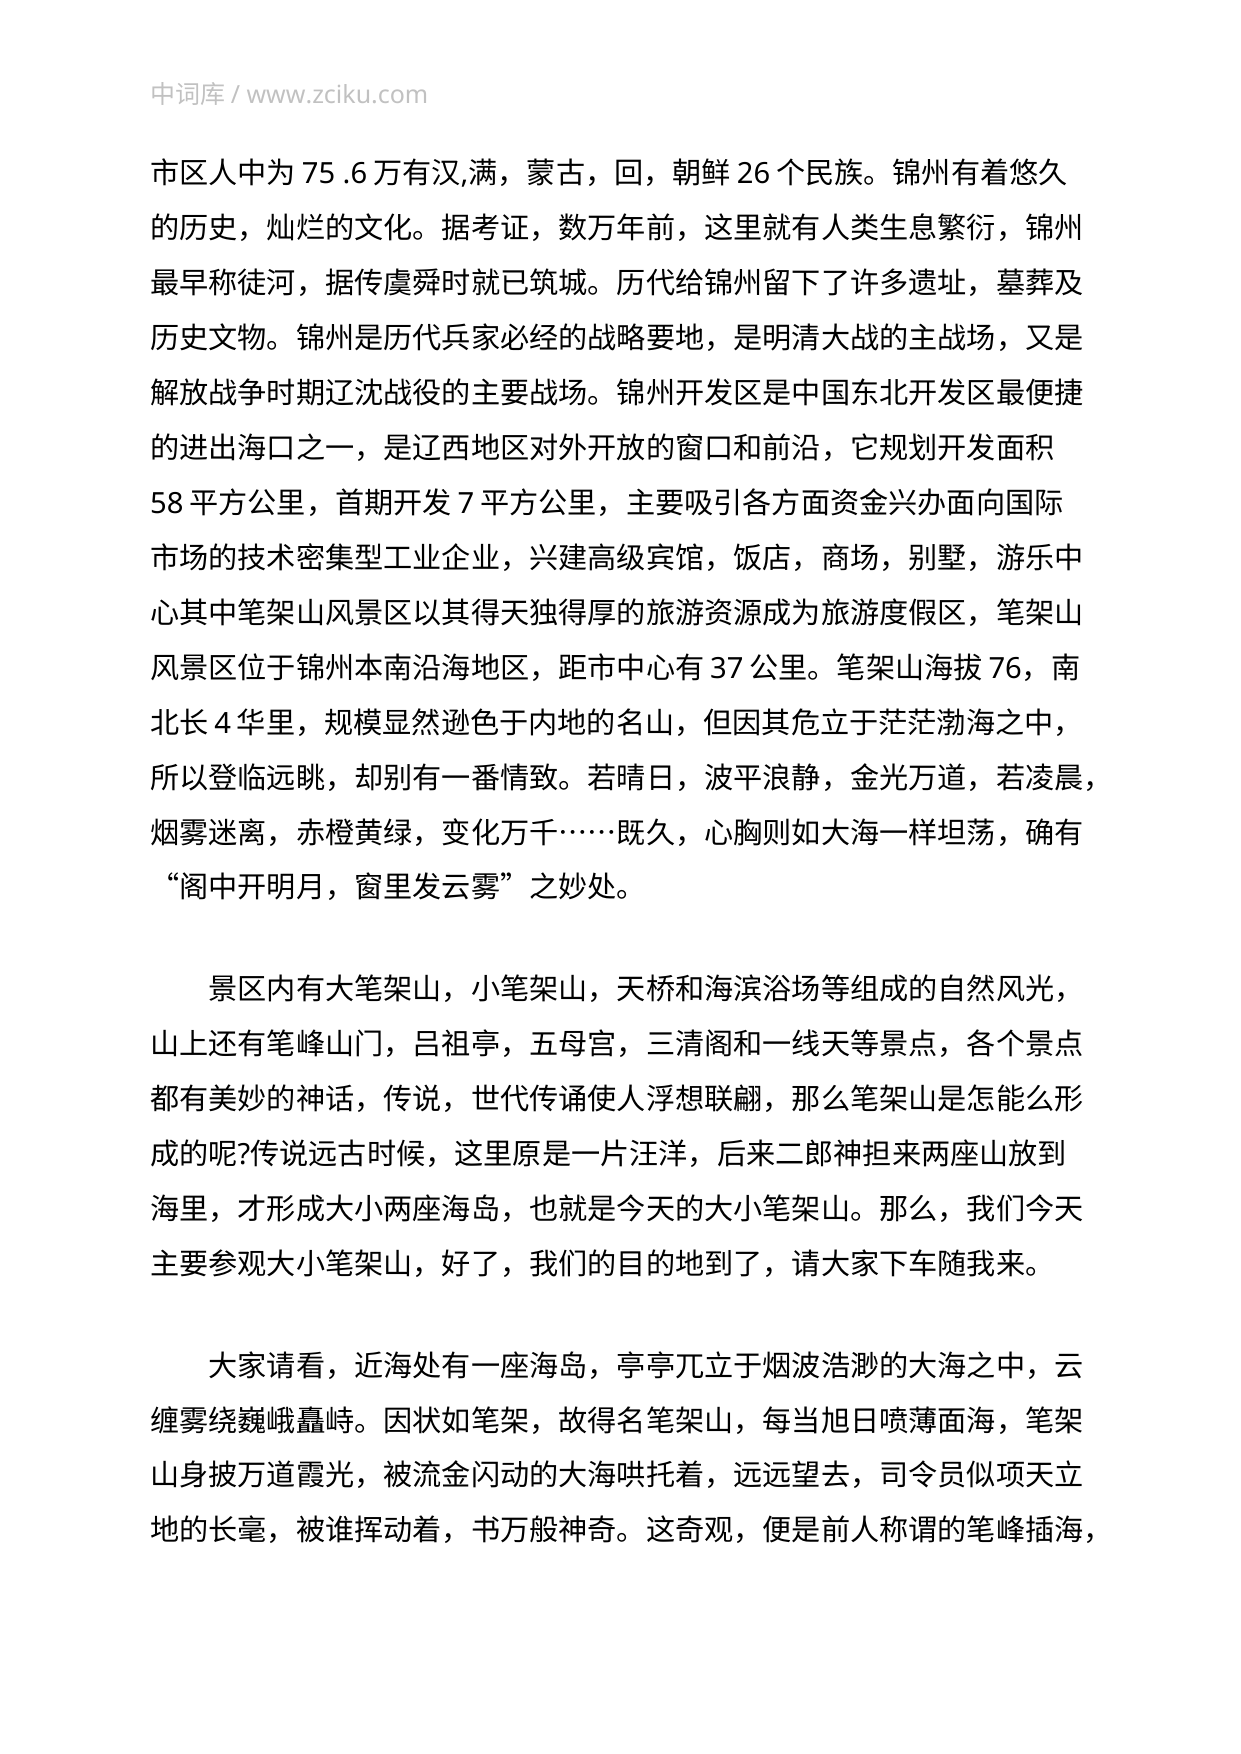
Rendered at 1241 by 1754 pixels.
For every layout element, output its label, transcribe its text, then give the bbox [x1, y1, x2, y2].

text 景区内有大笔架山，小笔架山，天桥和海滨浴场等组成的自然风光，山上还有笔峰山门，吕祖亭，五母宫，三清阁和一线天等景点，各个景点都有美妙的神话，传说，世代传诵使人浮想联翩，那么笔架山是怎能么形成的呢?传说远古时候，这里原是一片汪洋，后来二郎神担来两座山放到海里，才形成大小两座海岛，也就是今天的大小笔架山。那么，我们今天主要参观大小笔架山，好了，我们的目的地到了，请大家下车随我来。 [150, 966, 1090, 1283]
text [150, 1342, 1090, 1549]
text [150, 150, 1090, 906]
